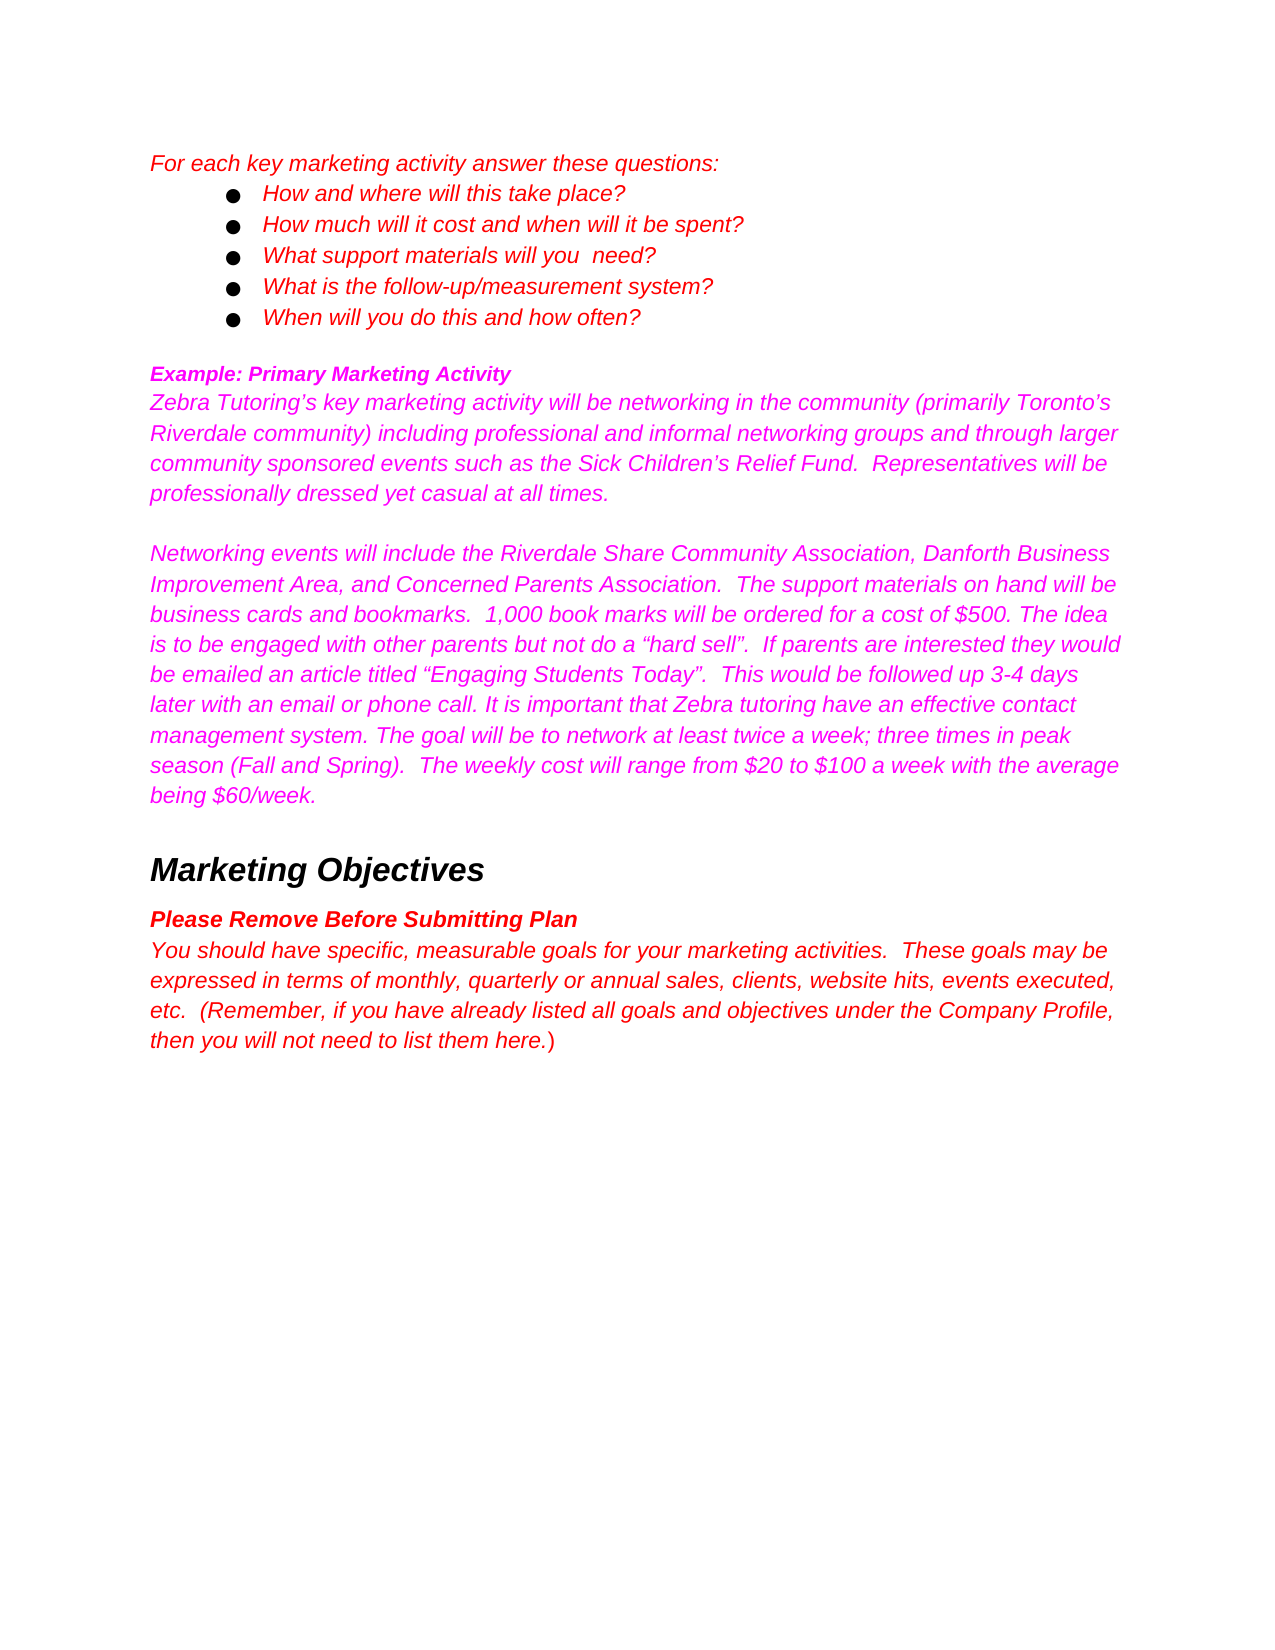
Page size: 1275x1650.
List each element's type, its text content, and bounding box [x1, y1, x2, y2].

list What support materials will you need? [225, 242, 1125, 269]
text Networking events will include the Riverdale Share Community Association, Danforth Business Improvement Area, and Concerned Parents Association. The support materials on hand will be business cards and bookmarks. 1,000 book marks will be ordered for a cost of $500. The idea is to be engaged with other parents but not do a “hard sell”. If parents are interested they would be emailed an article titled “Engaging Students Today”. This would be followed up 3-4 days later with an email or phone call. It is important that Zebra tutoring have an effective contact management system. The goal will be to network at least twice a week; three times in peak season (Fall and Spring). The weekly cost will range from $20 to $100 a week with the average being $60/week. [150, 540, 1125, 808]
text You should have specific, measurable goals for your marketing activities. These goals may be expressed in terms of monthly, quarterly or annual sales, clients, website hits, events executed, etc. (Remember, if you have already listed all goals and objectives under the Company Profile, then you will not need to list them here.) [150, 937, 1125, 1054]
list When will you do this and how often? [225, 303, 1125, 330]
subtitle Marketing Objectives [150, 850, 1125, 888]
text Zebra Tutoring’s key marketing activity will be networking in the community (primarily Toronto’s Riverdale community) including professional and informal networking groups and through larger community sponsored events such as the Sick Children’s Relief Fund. Representatives will be professionally dressed yet casual at all times. [150, 389, 1125, 506]
text Please Remove Before Submitting Plan [150, 906, 1125, 933]
text For each key marketing activity answer these questions: [150, 150, 1125, 176]
list What is the follow-up/measurement system? [225, 273, 1125, 299]
list How and where will this take place? [225, 180, 1125, 207]
list How much will it cost and when will it be spent? [225, 211, 1125, 238]
text Example: Primary Marketing Activity [150, 362, 1125, 386]
